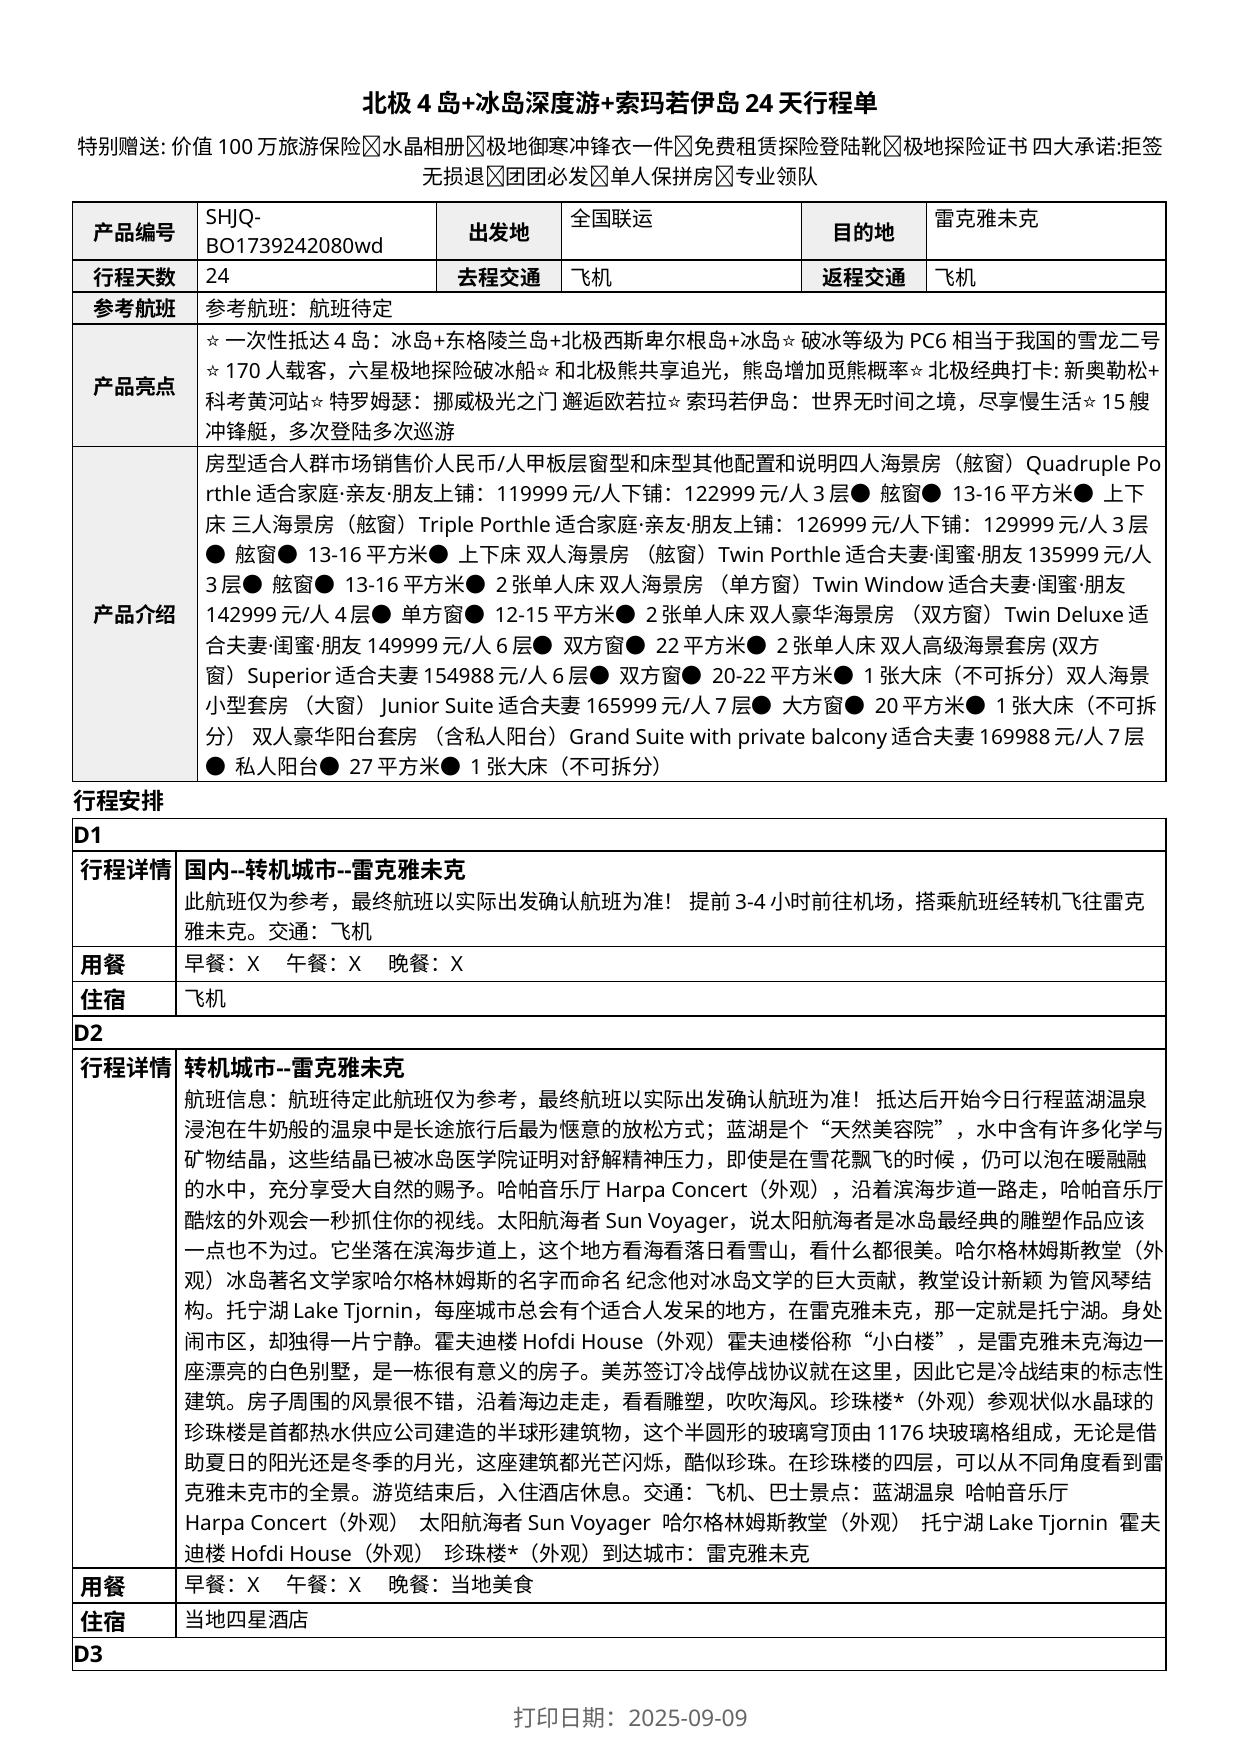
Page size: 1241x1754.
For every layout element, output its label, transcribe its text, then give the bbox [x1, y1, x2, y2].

table_header SHJQ-BO1739242080wd [198, 203, 436, 259]
table_header 雷克雅未克 [927, 203, 1165, 259]
table_cell 国内--转机城市--雷克雅未克 此航班仅为参考，最终航班以实际出发确认航班为准！ [177, 852, 1165, 946]
table_cell 当地四星酒店 [177, 1604, 1165, 1637]
table_cell ⭐ 一次性抵达4岛：冰岛+东格陵兰岛+北极西斯卑尔根岛+冰岛 [198, 325, 1165, 446]
table_cell 行程天数 [73, 261, 197, 291]
table_cell 房型 [198, 447, 1165, 781]
table_header 产品编号 [73, 203, 197, 259]
table_header 出发地 [437, 203, 561, 259]
table_cell 返程交通 [802, 261, 926, 291]
table_cell 转机城市--雷克雅未克 航班信息：航班待定 [177, 1050, 1165, 1567]
table_cell D3 [73, 1638, 1165, 1669]
table_cell 24 [198, 261, 436, 291]
table_cell 行程详情 [73, 1050, 175, 1567]
table_cell 参考航班 [73, 293, 197, 323]
table_cell 用餐 [73, 947, 175, 981]
table_cell 飞机 [177, 982, 1165, 1015]
table_cell 飞机 [562, 261, 801, 291]
table_header D1 [73, 819, 1165, 850]
table_cell 飞机 [927, 261, 1165, 291]
table_cell D2 [73, 1017, 1165, 1048]
text 特别赠送: 价值100万旅游保险➕水晶相册➕极地御寒冲锋衣一件➕免费租赁探险登陆靴➕极地探险证书 四大承诺:拒签无损退➕团团必发➕单人保拼房➕专业领队 [73, 130, 1167, 191]
text 北极4岛+冰岛深度游+索玛若伊岛24天行程单 [73, 83, 1167, 119]
table_header 全国联运 [562, 203, 801, 259]
table_cell 早餐：X 午餐：X 晚餐：X [177, 947, 1165, 981]
table_cell 产品介绍 [73, 447, 197, 781]
table_cell 产品亮点 [73, 325, 197, 446]
table_header 目的地 [802, 203, 926, 259]
table_cell 行程详情 [73, 852, 175, 946]
text 行程安排 [73, 783, 1167, 816]
table_cell 住宿 [73, 982, 175, 1015]
table_cell 参考航班：航班待定 [198, 293, 1165, 323]
table_cell 去程交通 [437, 261, 561, 291]
table_cell 早餐：X 午餐：X 晚餐：当地美食 [177, 1569, 1165, 1602]
table_cell 用餐 [73, 1569, 175, 1602]
table_cell 住宿 [73, 1604, 175, 1637]
